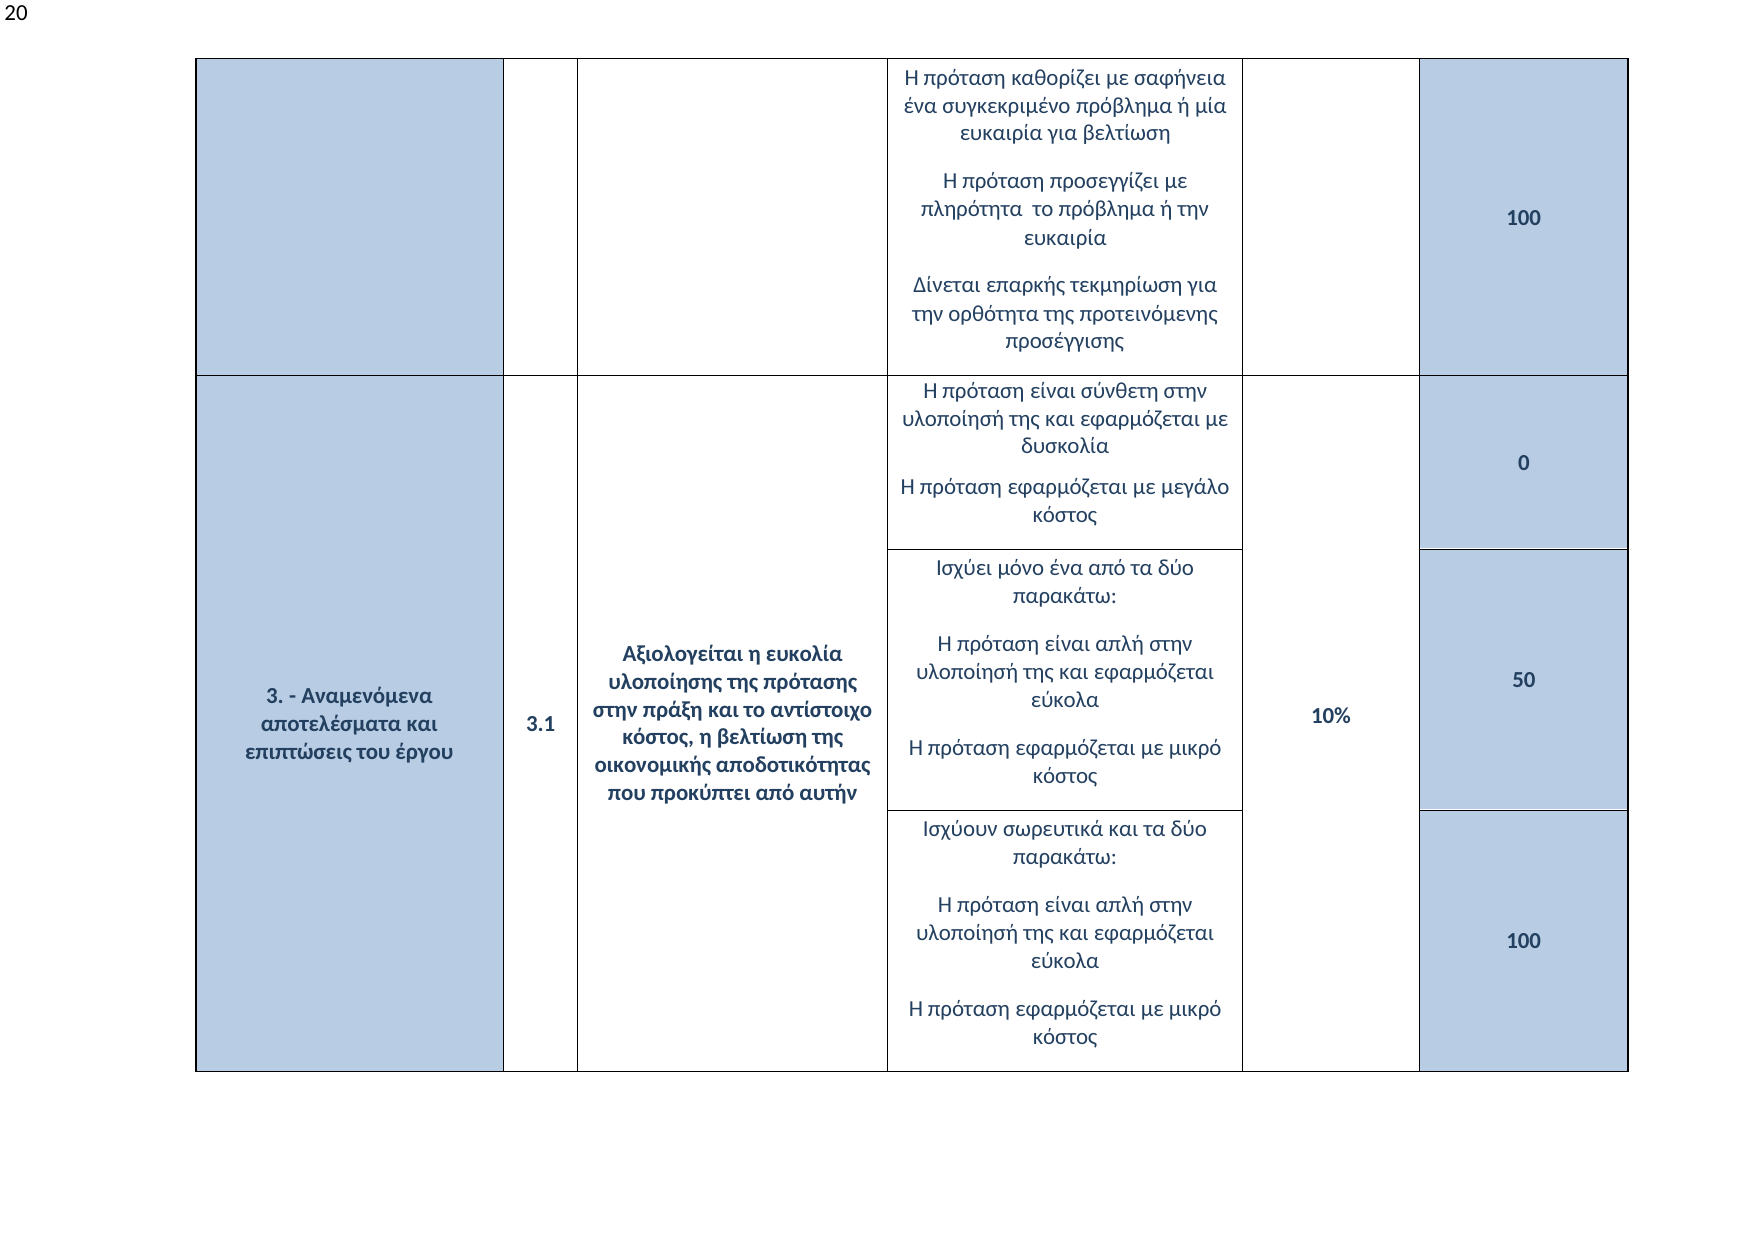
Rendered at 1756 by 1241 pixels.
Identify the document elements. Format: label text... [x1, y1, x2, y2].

table_cell 10% [1243, 376, 1419, 1071]
table_cell Ισχύει μόνο ένα από τα δύο παρακάτω: Η πρόταση είναι απλή στην υλοποίησή της και εφαρμόζεται εύκολα Η πρόταση εφαρμόζεται με μικρό κόστος [888, 550, 1242, 809]
table_cell 3. - Αναμενόμενα αποτελέσματα και επιπτώσεις του έργου [197, 376, 503, 1071]
table_header 100 [1420, 59, 1627, 375]
table_cell 100 [1420, 811, 1627, 1071]
table_cell 3.1 [504, 376, 577, 1071]
table_header [197, 59, 503, 375]
table_cell Η πρόταση είναι σύνθετη στην υλοποίησή της και εφαρμόζεται με δυσκολία Η πρόταση εφαρμόζεται με μεγάλο κόστος [888, 376, 1242, 548]
table_cell 0 [1420, 376, 1627, 548]
table_header [504, 59, 577, 375]
table_cell Ισχύουν σωρευτικά και τα δύο παρακάτω: Η πρόταση είναι απλή στην υλοποίησή της και εφαρμόζεται εύκολα Η πρόταση εφαρμόζεται με μικρό κόστος [888, 811, 1242, 1071]
table_header [578, 59, 887, 375]
table_cell 50 [1420, 550, 1627, 809]
table_header [1243, 59, 1419, 375]
table_cell Αξιολογείται η ευκολία υλοποίησης της πρότασης στην πράξη και το αντίστοιχο κόστος, η βελτίωση της οικονομικής αποδοτικότητας που προκύπτει από αυτήν [578, 376, 887, 1071]
table_header Η πρόταση καθορίζει με σαφήνεια ένα συγκεκριμένο πρόβλημα ή μία ευκαιρία για βελτίωση Η πρόταση προσεγγίζει με πληρότητα το πρόβλημα ή την ευκαιρία Δίνεται επαρκής τεκμηρίωση για την ορθότητα της προτεινόμενης προσέγγισης [888, 59, 1242, 375]
